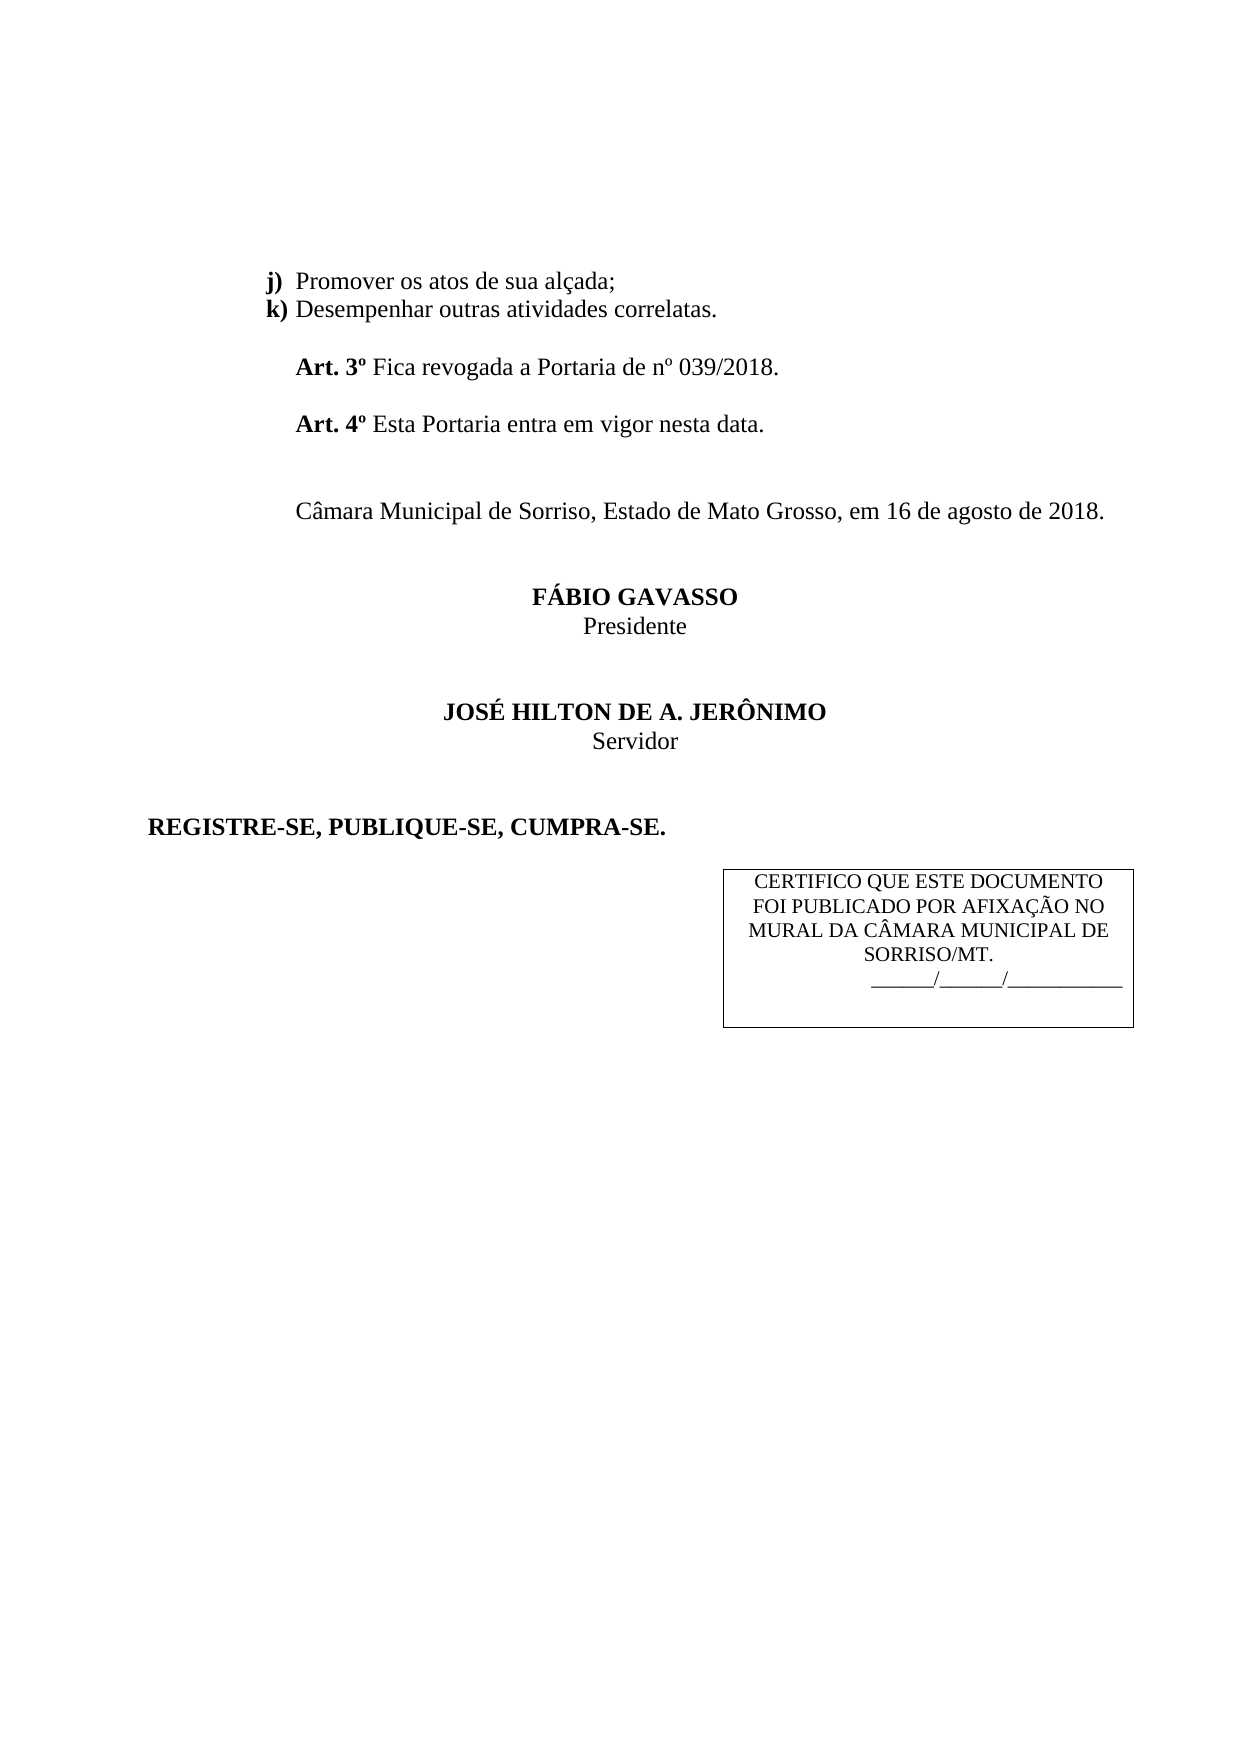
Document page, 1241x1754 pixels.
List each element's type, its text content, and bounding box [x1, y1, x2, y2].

text REGISTRE-SE, PUBLIQUE-SE, CUMPRA-SE. [148, 812, 1122, 841]
text Câmara Municipal de Sorriso, Estado de Mato Grosso, em 16 de agosto de 2018. [148, 496, 1122, 524]
text Art. 4º Esta Portaria entra em vigor nesta data. [148, 409, 1122, 438]
text Servidor [148, 726, 1122, 754]
text JOSÉ HILTON DE A. JERÔNIMO [148, 697, 1122, 726]
text Presidente [148, 611, 1122, 639]
list Desempenhar outras atividades correlatas. [266, 294, 1122, 323]
table_header CERTIFICO QUE ESTE DOCUMENTO FOI PUBLICADO POR AFIXAÇÃO NO MURAL DA CÂMARA MUNICIPAL DE SORRISO/MT. ______/______/___________ [724, 870, 1133, 1027]
text Art. 3º Fica revogada a Portaria de nº 039/2018. [148, 352, 1122, 381]
text FÁBIO GAVASSO [148, 582, 1122, 611]
list Promover os atos de sua alçada; [266, 266, 1122, 294]
